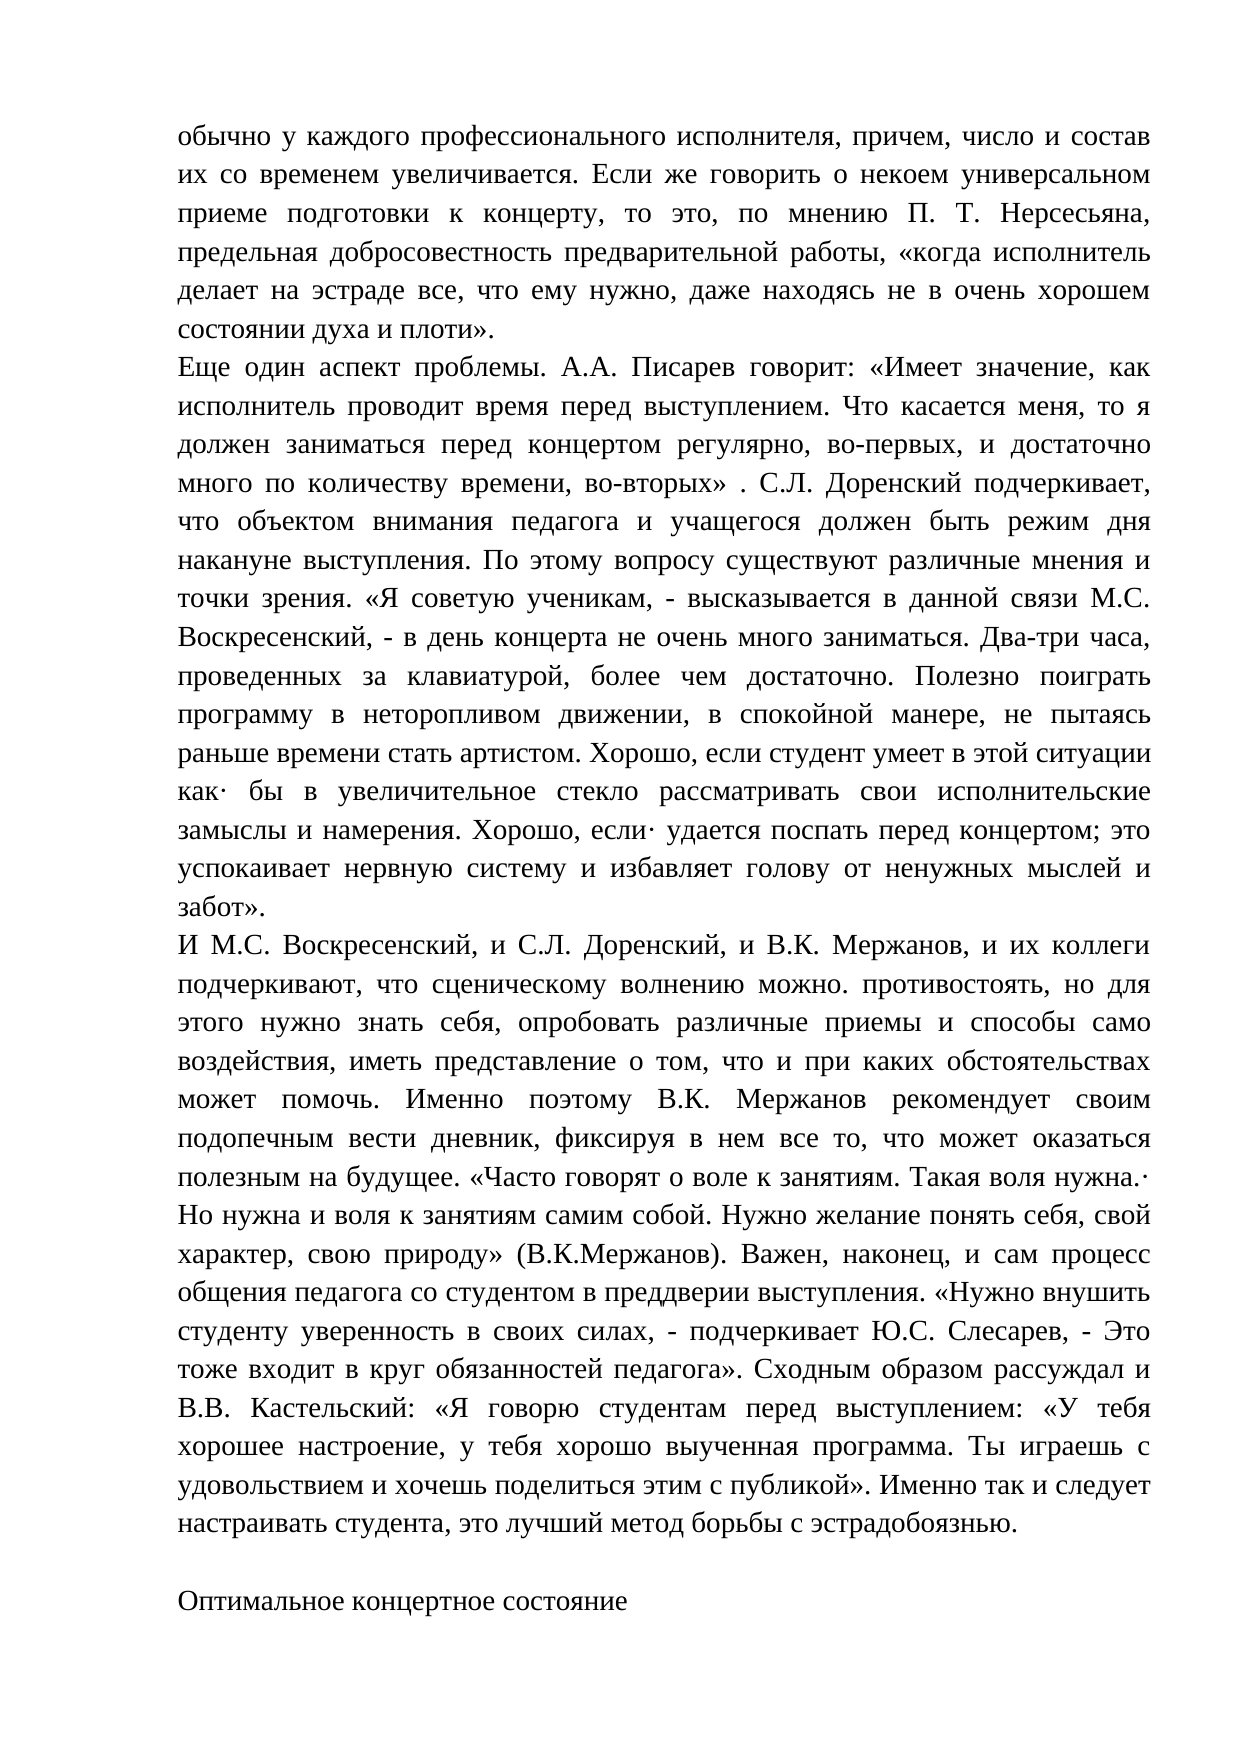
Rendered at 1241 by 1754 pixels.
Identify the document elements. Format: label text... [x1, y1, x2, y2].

text Оптимальное концертное состояние [177, 1583, 1152, 1616]
text Еще один аспект проблемы. А.А. Писарев говорит: «Имеет значение, как исполнитель проводит время перед выступлением. Что касается меня, то я должен заниматься перед концертом регулярно, во-первых, и достаточно много по количеству времени, во-вторых» . С.Л. Доренский подчеркивает, что объектом внимания педагога и учащегося должен быть режим дня накануне выступления. По этому вопросу существуют различные мнения и точки зрения. «Я советую ученикам, - высказывается в данной связи М.С. Воскресенский, - в день концерта не очень много заниматься. Два-три часа, проведенных за клавиатурой, более чем достаточно. Полезно поиграть программу в неторопливом движении, в спокойной манере, не пытаясь раньше времени стать артистом. Хорошо, если студент умеет в этой ситуации как· бы в увеличительное стекло рассматривать свои исполнительские замыслы и намерения. Хорошо, если· удается поспать перед концертом; это успокаивает нервную систему и избавляет голову от ненужных мыслей и забот». [177, 349, 1152, 922]
text И М.С. Воскресенский, и С.Л. Доренский, и В.К. Мержанов, и их коллеги подчеркивают, что сценическому волнению можно. противостоять, но для этого нужно знать себя, опробовать различные приемы и способы само воздействия, иметь представление о том, что и при каких обстоятельствах может помочь. Именно поэтому В.К. Мержанов рекомендует своим подопечным вести дневник, фиксируя в нем все то, что может оказаться полезным на будущее. «Часто говорят о воле к занятиям. Такая воля нужна.· Но нужна и воля к занятиям самим собой. Нужно желание понять себя, свой характер, свою природу» (В.К.Мержанов). Важен, наконец, и сам процесс общения педагога со студентом в преддверии выступления. «Нужно внушить студенту уверенность в своих силах, - подчеркивает Ю.С. Слесарев, - Это тоже входит в круг обязанностей педагога». Сходным образом рассуждал и В.В. Кастельский: «Я говорю студентам перед выступлением: «У тебя хорошее настроение, у тебя хорошо выученная программа. Ты играешь с удовольствием и хочешь поделиться этим с публикой». Именно так и следует настраивать студента, это лучший метод борьбы с эстрадобоязнью. [177, 927, 1152, 1539]
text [177, 118, 1152, 344]
